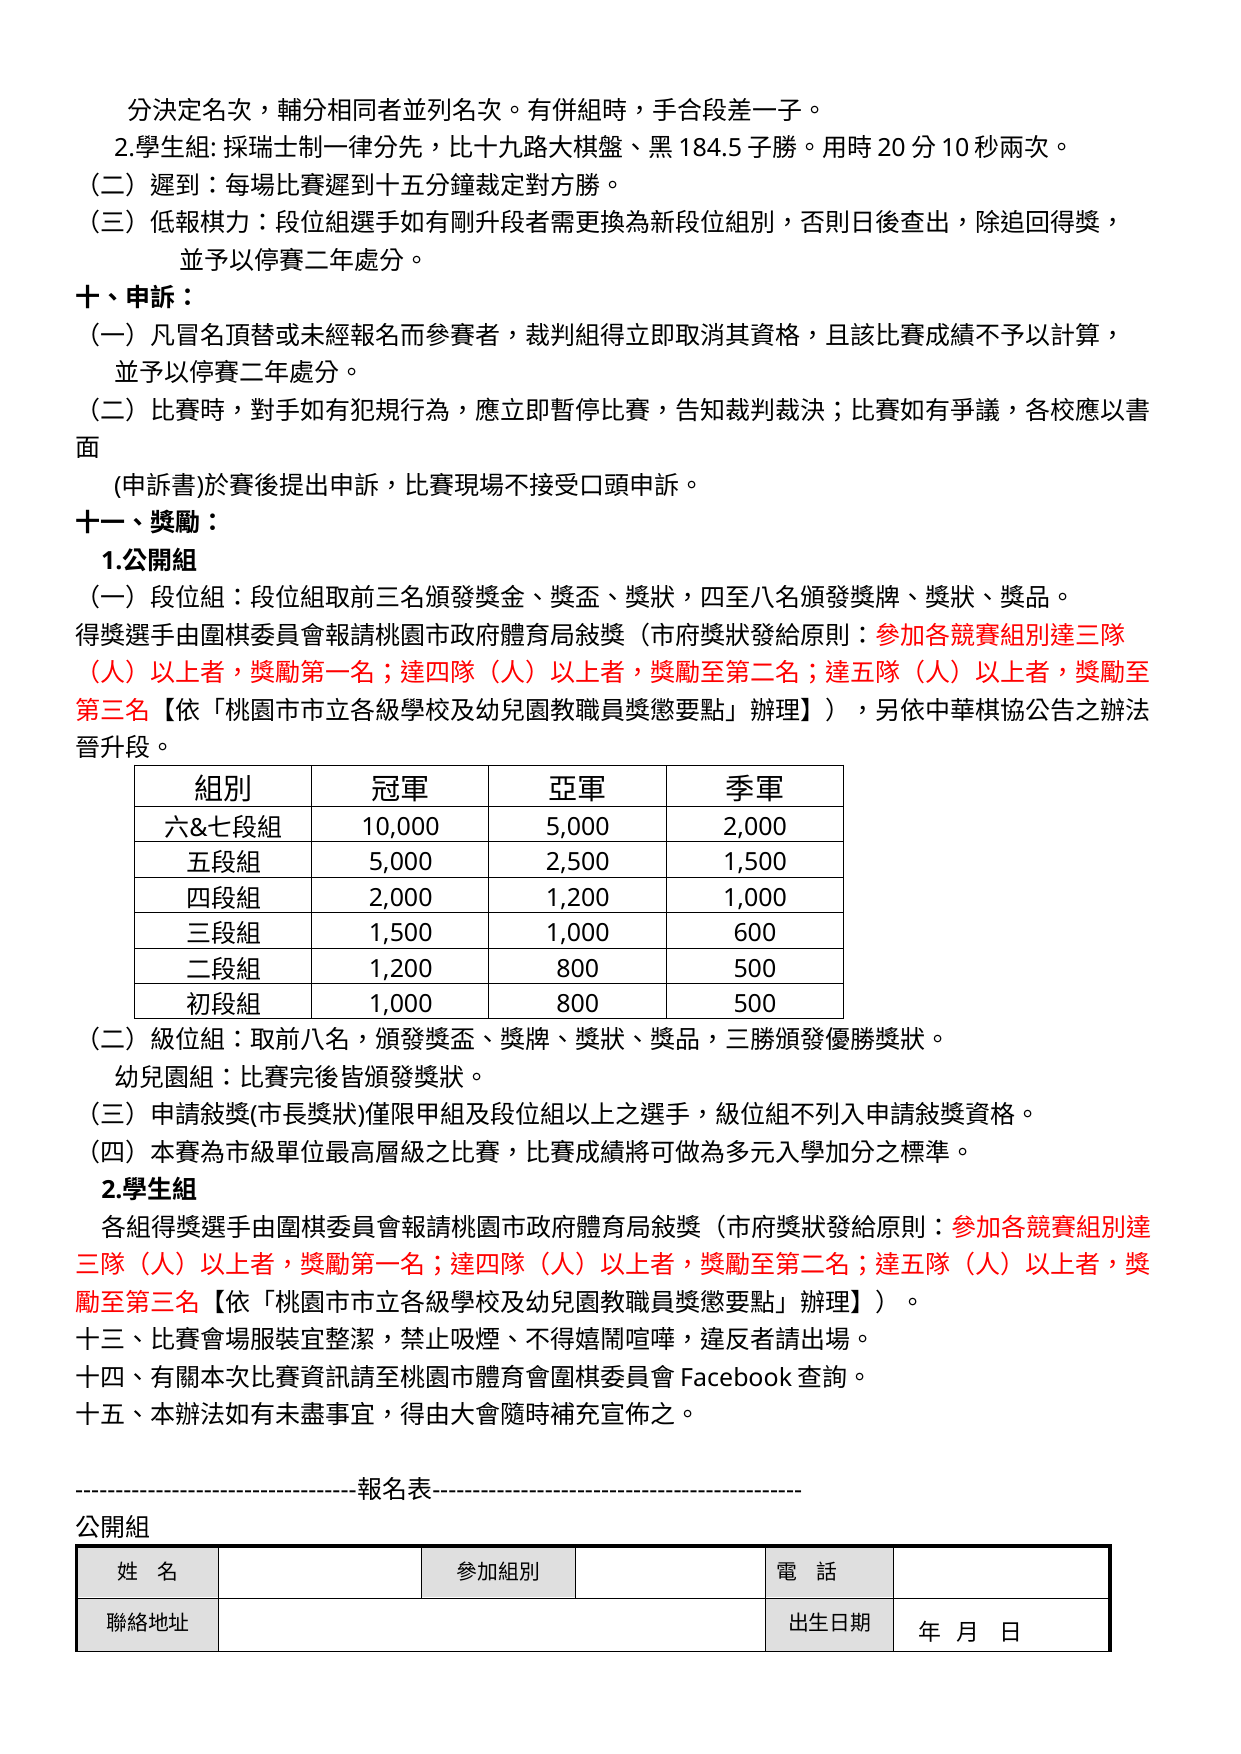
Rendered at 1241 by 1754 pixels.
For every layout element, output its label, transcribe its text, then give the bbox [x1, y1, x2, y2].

text -----------------------------------報名表---------------------------------------------- [75, 1469, 1165, 1507]
table_cell 2,000 [312, 878, 488, 912]
table_cell 聯絡地址 [78, 1599, 218, 1651]
text 幼兒園組：比賽完後皆頒發獎狀。 [75, 1057, 1165, 1094]
table_cell [219, 1599, 765, 1651]
table_cell 500 [667, 949, 843, 983]
table_cell 2,000 [667, 807, 843, 841]
table_cell 10,000 [312, 807, 488, 841]
table_cell 800 [489, 984, 666, 1018]
text （三）低報棋力：段位組選手如有剛升段者需更換為新段位組別，否則日後查出，除追回得獎， [75, 202, 1165, 239]
text (申訴書)於賽後提出申訴，比賽現場不接受口頭申訴。 [75, 464, 1165, 502]
table_header 組別 [135, 766, 311, 806]
table_cell 1,000 [312, 984, 488, 1018]
table_cell 三段組 [135, 913, 311, 947]
table_header 電 話 [766, 1548, 893, 1597]
table_cell 5,000 [312, 842, 488, 877]
table_header 季軍 [667, 766, 843, 806]
text 十三、比賽會場服裝宜整潔，禁止吸煙、不得嬉鬧喧嘩，違反者請出場。 [75, 1319, 1165, 1357]
table_header 亞軍 [489, 766, 666, 806]
table_header [576, 1548, 765, 1597]
table_cell 六&七段組 [135, 807, 311, 841]
text （二）比賽時，對手如有犯規行為，應立即暫停比賽，告知裁判裁決；比賽如有爭議，各校應以書面 [75, 389, 1165, 464]
table_header 參加組別 [422, 1548, 575, 1597]
text 公開組 [75, 1507, 1165, 1544]
text （三）申請敍獎(市長獎狀)僅限甲組及段位組以上之選手，級位組不列入申請敍獎資格。 [75, 1094, 1165, 1132]
table_cell 1,200 [312, 949, 488, 983]
table_cell 5,000 [489, 807, 666, 841]
table_cell 1,000 [667, 878, 843, 912]
text 得獎選手由圍棋委員會報請桃園市政府體育局敍獎（市府獎狀發給原則：參加各競賽組別達三隊（人）以上者，獎勵第一名；達四隊（人）以上者，獎勵至第二名；達五隊（人）以上者，獎勵至第三名【依「桃園市市立各級學校及幼兒園教職員獎懲要點」辦理】），另依中華棋協公告之辦法晉升段。 [75, 614, 1165, 764]
text （一）段位組：段位組取前三名頒發獎金、獎盃、獎狀，四至八名頒發獎牌、獎狀、獎品。 [75, 577, 1165, 614]
table_cell 1,200 [489, 878, 666, 912]
text 各組得獎選手由圍棋委員會報請桃園市政府體育局敍獎（市府獎狀發給原則：參加各競賽組別達三隊（人）以上者，獎勵第一名；達四隊（人）以上者，獎勵至第二名；達五隊（人）以上者，獎勵至第三名【依「桃園市市立各級學校及幼兒園教職員獎懲要點」辦理】）。 [75, 1207, 1165, 1319]
text （四）本賽為市級單位最高層級之比賽，比賽成績將可做為多元入學加分之標準。 [75, 1132, 1165, 1169]
text 十一、獎勵： [75, 502, 1165, 539]
text 十五、本辦法如有未盡事宜，得由大會隨時補充宣佈之。 [75, 1394, 1165, 1432]
table_cell 二段組 [135, 949, 311, 983]
text 1.公開組 [75, 539, 1165, 577]
text 十四、有關本次比賽資訊請至桃園市體育會圍棋委員會Facebook查詢。 [75, 1357, 1165, 1394]
text （一）凡冒名頂替或未經報名而參賽者，裁判組得立即取消其資格，且該比賽成績不予以計算， [75, 314, 1165, 352]
text （二）級位組：取前八名，頒發獎盃、獎牌、獎狀、獎品，三勝頒發優勝獎狀。 [75, 1019, 1165, 1057]
table_cell 初段組 [135, 984, 311, 1018]
text （二）遲到：每場比賽遲到十五分鐘裁定對方勝。 [75, 164, 1165, 202]
table_cell 1,000 [489, 913, 666, 947]
text 2.學生組 [75, 1169, 1165, 1207]
table_header 姓 名 [78, 1548, 218, 1597]
table_cell 四段組 [135, 878, 311, 912]
table_cell 2,500 [489, 842, 666, 877]
text 並予以停賽二年處分。 [75, 239, 1165, 277]
table_header [219, 1548, 421, 1597]
table_cell 1,500 [667, 842, 843, 877]
table_cell 1,500 [312, 913, 488, 947]
table_cell 出生日期 [766, 1599, 893, 1651]
text 十、申訴： [75, 277, 1165, 314]
text 並予以停賽二年處分。 [75, 352, 1165, 389]
table_cell 500 [667, 984, 843, 1018]
text 分決定名次，輔分相同者並列名次。有併組時，手合段差一子。 [75, 89, 1165, 127]
text 2.學生組: 採瑞士制一律分先，比十九路大棋盤、黑184.5子勝。用時20分10秒兩次。 [75, 127, 1165, 164]
table_cell 600 [667, 913, 843, 947]
table_header [894, 1548, 1108, 1597]
table_cell 年 月 日 [894, 1599, 1108, 1651]
table_cell 五段組 [135, 842, 311, 877]
table_cell 800 [489, 949, 666, 983]
table_header 冠軍 [312, 766, 488, 806]
